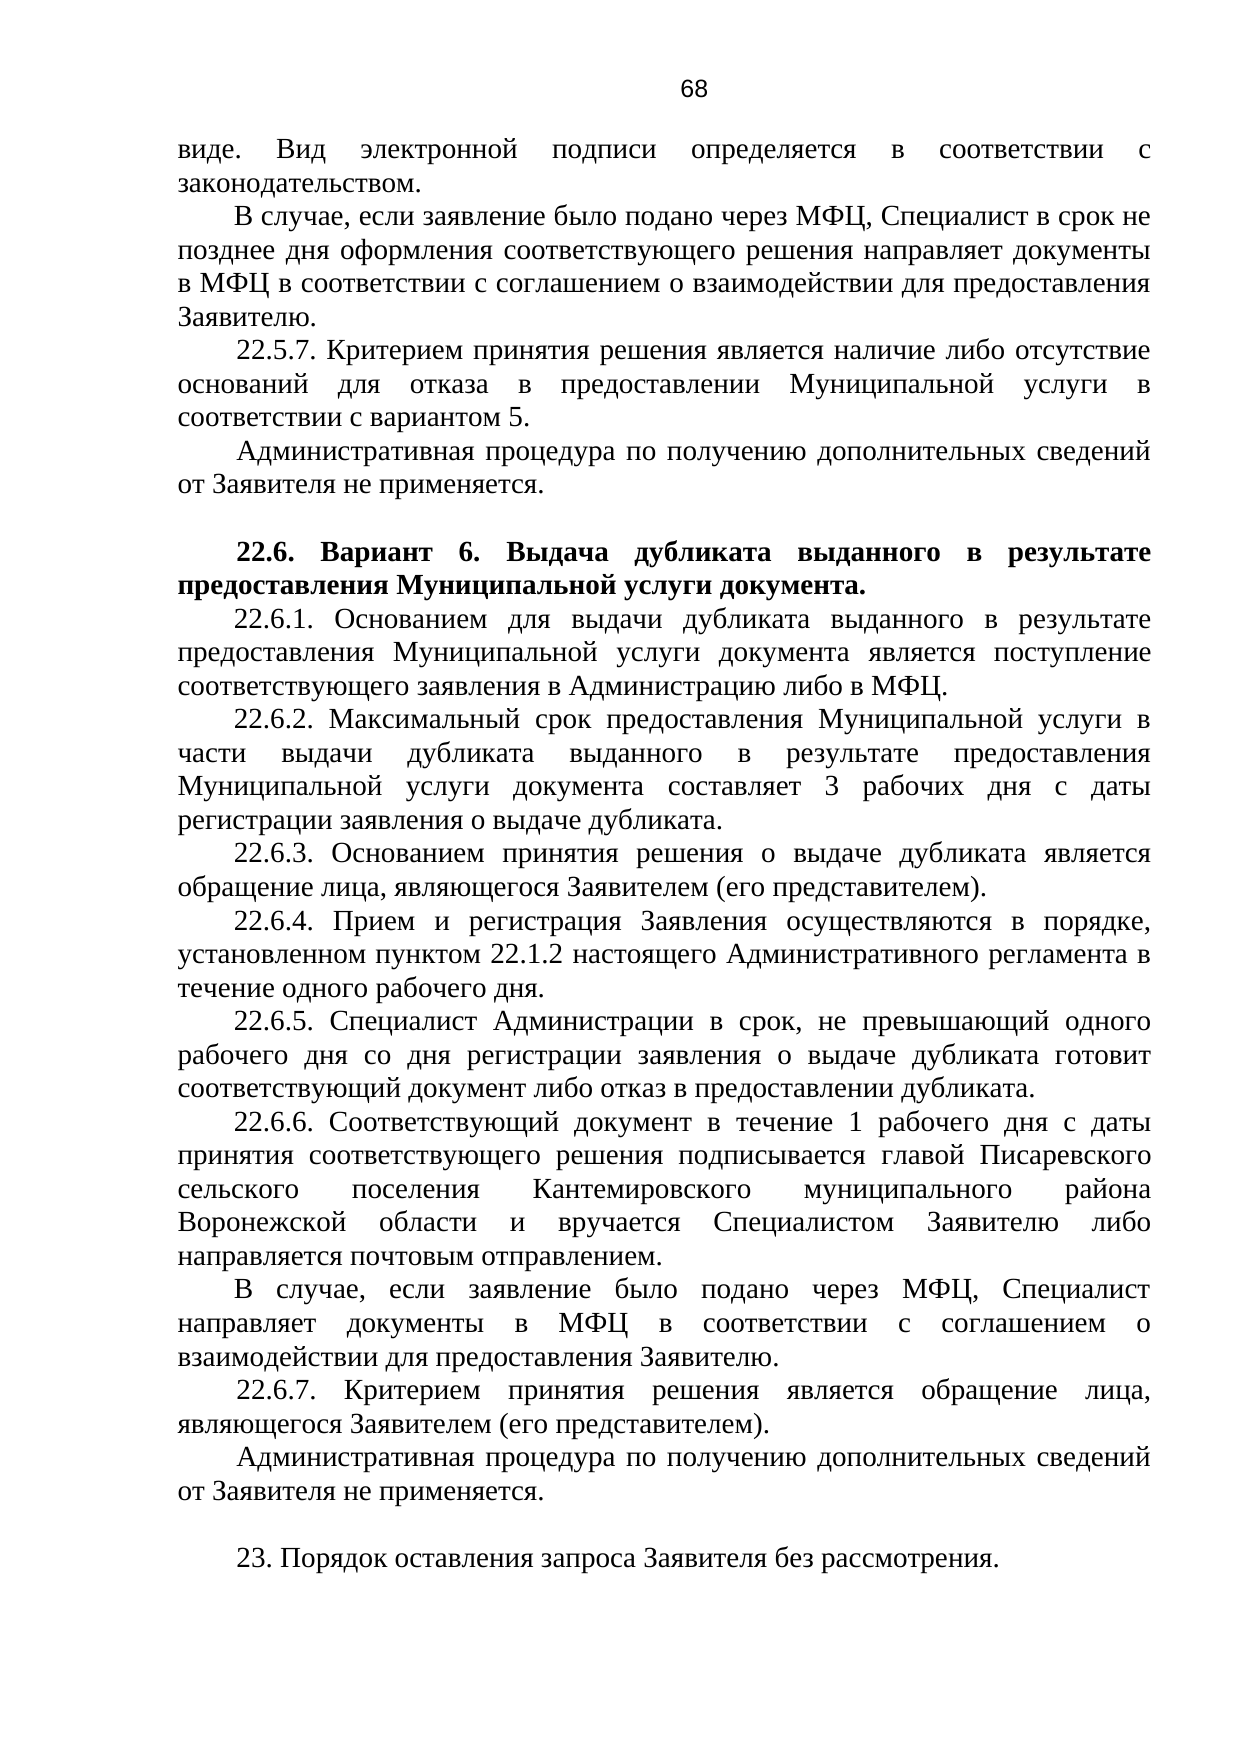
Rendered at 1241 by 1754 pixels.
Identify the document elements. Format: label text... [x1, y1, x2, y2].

text В случае, если заявление было подано через МФЦ, Специалист направляет документы в МФЦ в соответствии с соглашением о взаимодействии для предоставления Заявителю. [177, 1272, 1152, 1372]
text 22.6.4. Прием и регистрация Заявления осуществляются в порядке, установленном пунктом 22.1.2 настоящего Административного регламента в течение одного рабочего дня. [177, 903, 1152, 1003]
text 22.5.7. Критерием принятия решения является наличие либо отсутствие оснований для отказа в предоставлении Муниципальной услуги в соответствии с вариантом 5. [177, 332, 1152, 433]
text 22.6.3. Основанием принятия решения о выдаче дубликата является обращение лица, являющегося Заявителем (его представителем). [177, 836, 1152, 903]
text 22.6.7. Критерием принятия решения является обращение лица, являющегося Заявителем (его представителем). [177, 1372, 1152, 1439]
text Административная процедура по получению дополнительных сведений от Заявителя не применяется. [177, 433, 1152, 500]
text 22.6.5. Специалист Администрации в срок, не превышающий одного рабочего дня со дня регистрации заявления о выдаче дубликата готовит соответствующий документ либо отказ в предоставлении дубликата. [177, 1003, 1152, 1104]
text 22.6.1. Основанием для выдачи дубликата выданного в результате предоставления Муниципальной услуги документа является поступление соответствующего заявления в Администрацию либо в МФЦ. [177, 601, 1152, 701]
text 22.6.2. Максимальный срок предоставления Муниципальной услуги в части выдачи дубликата выданного в результате предоставления Муниципальной услуги документа составляет 3 рабочих дня с даты регистрации заявления о выдаче дубликата. [177, 701, 1152, 836]
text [177, 131, 1152, 198]
list 22.6. Вариант 6. Выдача дубликата выданного в результате предоставления Муниципальной услуги документа. [177, 534, 1152, 601]
text 23. Порядок оставления запроса Заявителя без рассмотрения. [177, 1540, 1152, 1573]
text Административная процедура по получению дополнительных сведений от Заявителя не применяется. [177, 1439, 1152, 1506]
text 22.6.6. Соответствующий документ в течение 1 рабочего дня с даты принятия соответствующего решения подписывается главой Писаревского сельского поселения Кантемировского муниципального района Воронежской области и вручается Специалистом Заявителю либо направляется почтовым отправлением. [177, 1104, 1152, 1272]
text В случае, если заявление было подано через МФЦ, Специалист в срок не позднее дня оформления соответствующего решения направляет документы в МФЦ в соответствии с соглашением о взаимодействии для предоставления Заявителю. [177, 198, 1152, 332]
